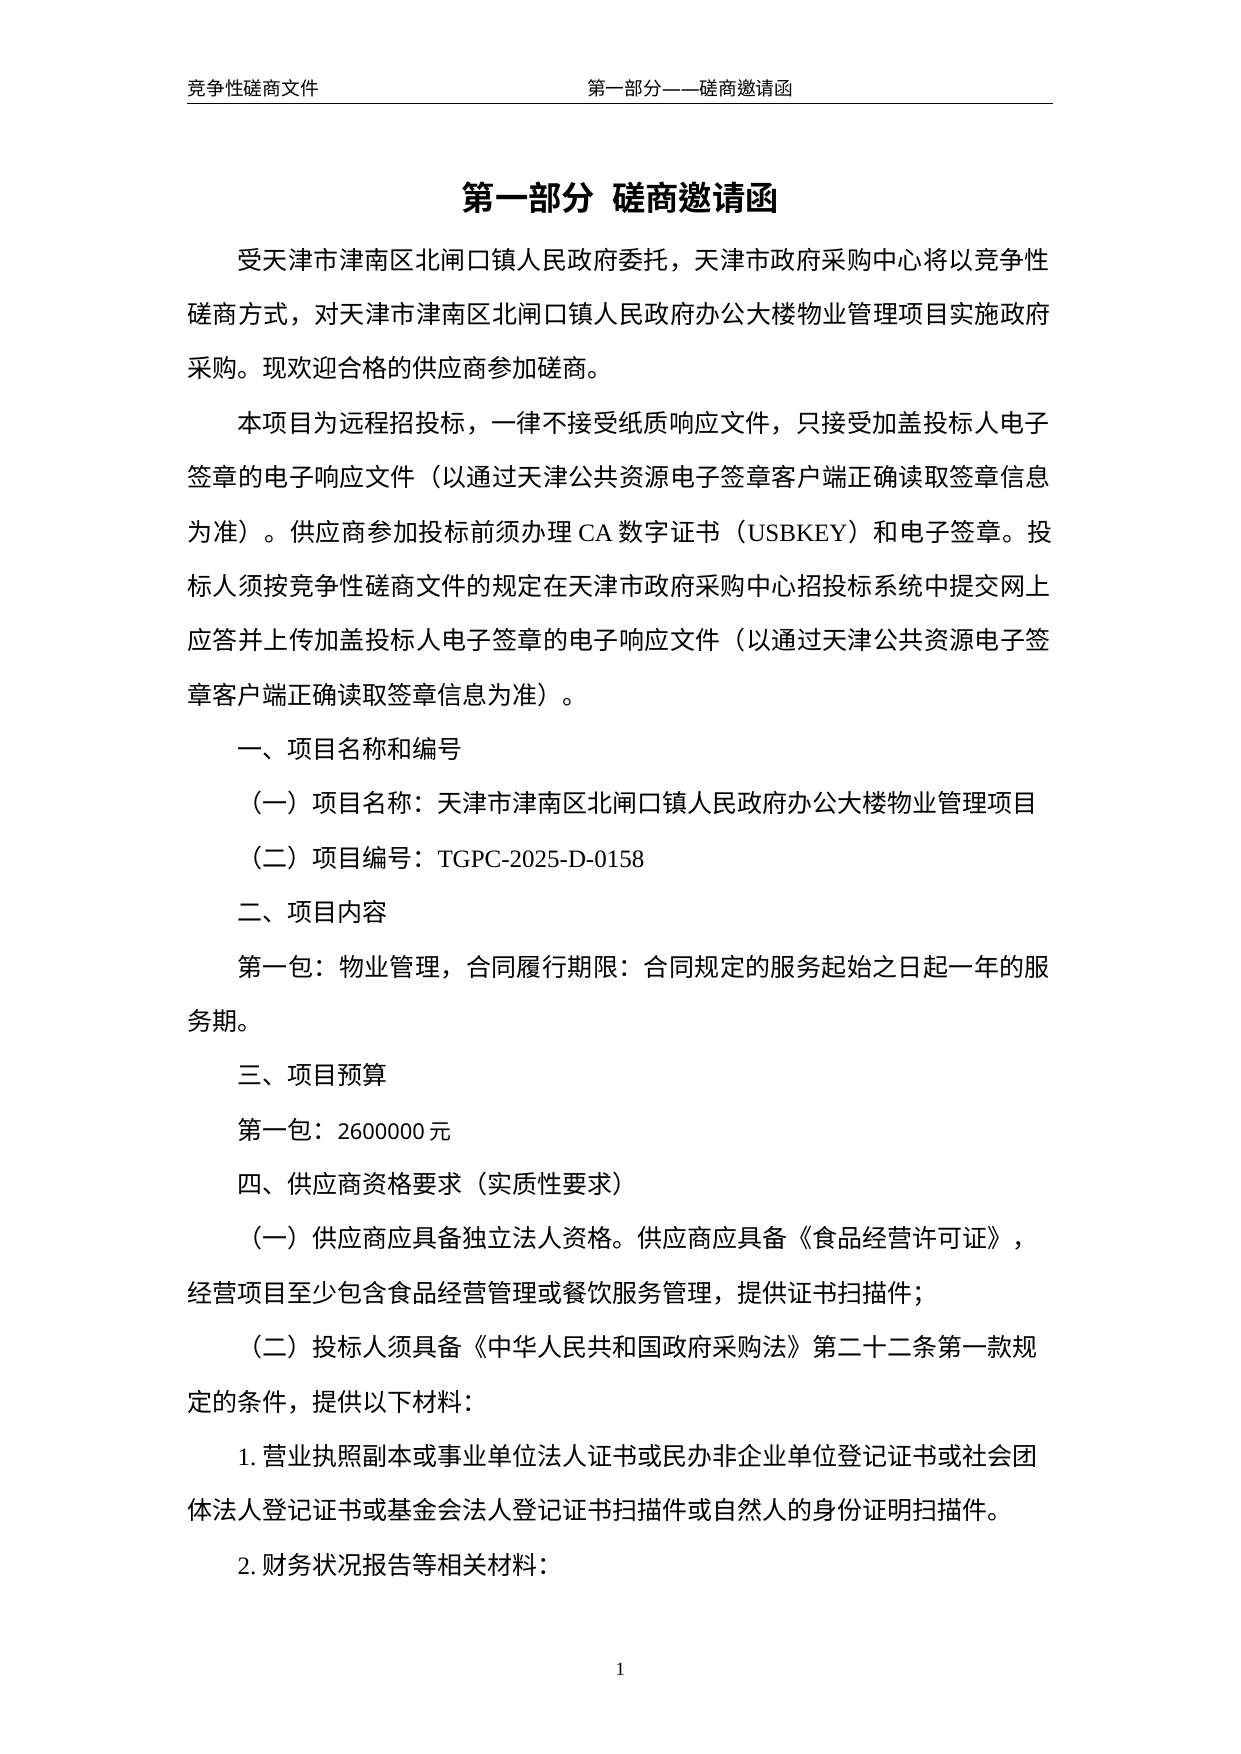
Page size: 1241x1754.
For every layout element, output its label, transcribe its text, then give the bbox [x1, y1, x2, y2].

text （二）投标人须具备《中华人民共和国政府采购法》第二十二条第一款规定的条件，提供以下材料： [187, 1328, 1053, 1418]
text （二）项目编号：TGPC-2025-D-0158 [187, 838, 1053, 874]
text 二、项目内容 [187, 893, 1053, 929]
text 一、项目名称和编号 [187, 729, 1053, 766]
subtitle 第一部分 磋商邀请函 [187, 175, 1053, 220]
text 1. 营业执照副本或事业单位法人证书或民办非企业单位登记证书或社会团体法人登记证书或基金会法人登记证书扫描件或自然人的身份证明扫描件。 [187, 1436, 1053, 1527]
text （一）项目名称：天津市津南区北闸口镇人民政府办公大楼物业管理项目 [187, 784, 1053, 820]
text 本项目为远程招投标，一律不接受纸质响应文件，只接受加盖投标人电子签章的电子响应文件（以通过天津公共资源电子签章客户端正确读取签章信息为准）。供应商参加投标前须办理CA数字证书（USBKEY）和电子签章。投标人须按竞争性磋商文件的规定在天津市政府采购中心招投标系统中提交网上应答并上传加盖投标人电子签章的电子响应文件（以通过天津公共资源电子签章客户端正确读取签章信息为准）。 [187, 403, 1053, 711]
text 三、项目预算 [187, 1056, 1053, 1092]
text 第一包：2600000元 [187, 1110, 1053, 1146]
text 四、供应商资格要求（实质性要求） [187, 1164, 1053, 1201]
text 2. 财务状况报告等相关材料： [187, 1545, 1053, 1581]
text 受天津市津南区北闸口镇人民政府委托，天津市政府采购中心将以竞争性磋商方式，对天津市津南区北闸口镇人民政府办公大楼物业管理项目实施政府采购。现欢迎合格的供应商参加磋商。 [187, 240, 1053, 385]
text （一）供应商应具备独立法人资格。供应商应具备《食品经营许可证》，经营项目至少包含食品经营管理或餐饮服务管理，提供证书扫描件； [187, 1219, 1053, 1309]
text 第一包：物业管理，合同履行期限：合同规定的服务起始之日起一年的服务期。 [187, 947, 1053, 1038]
